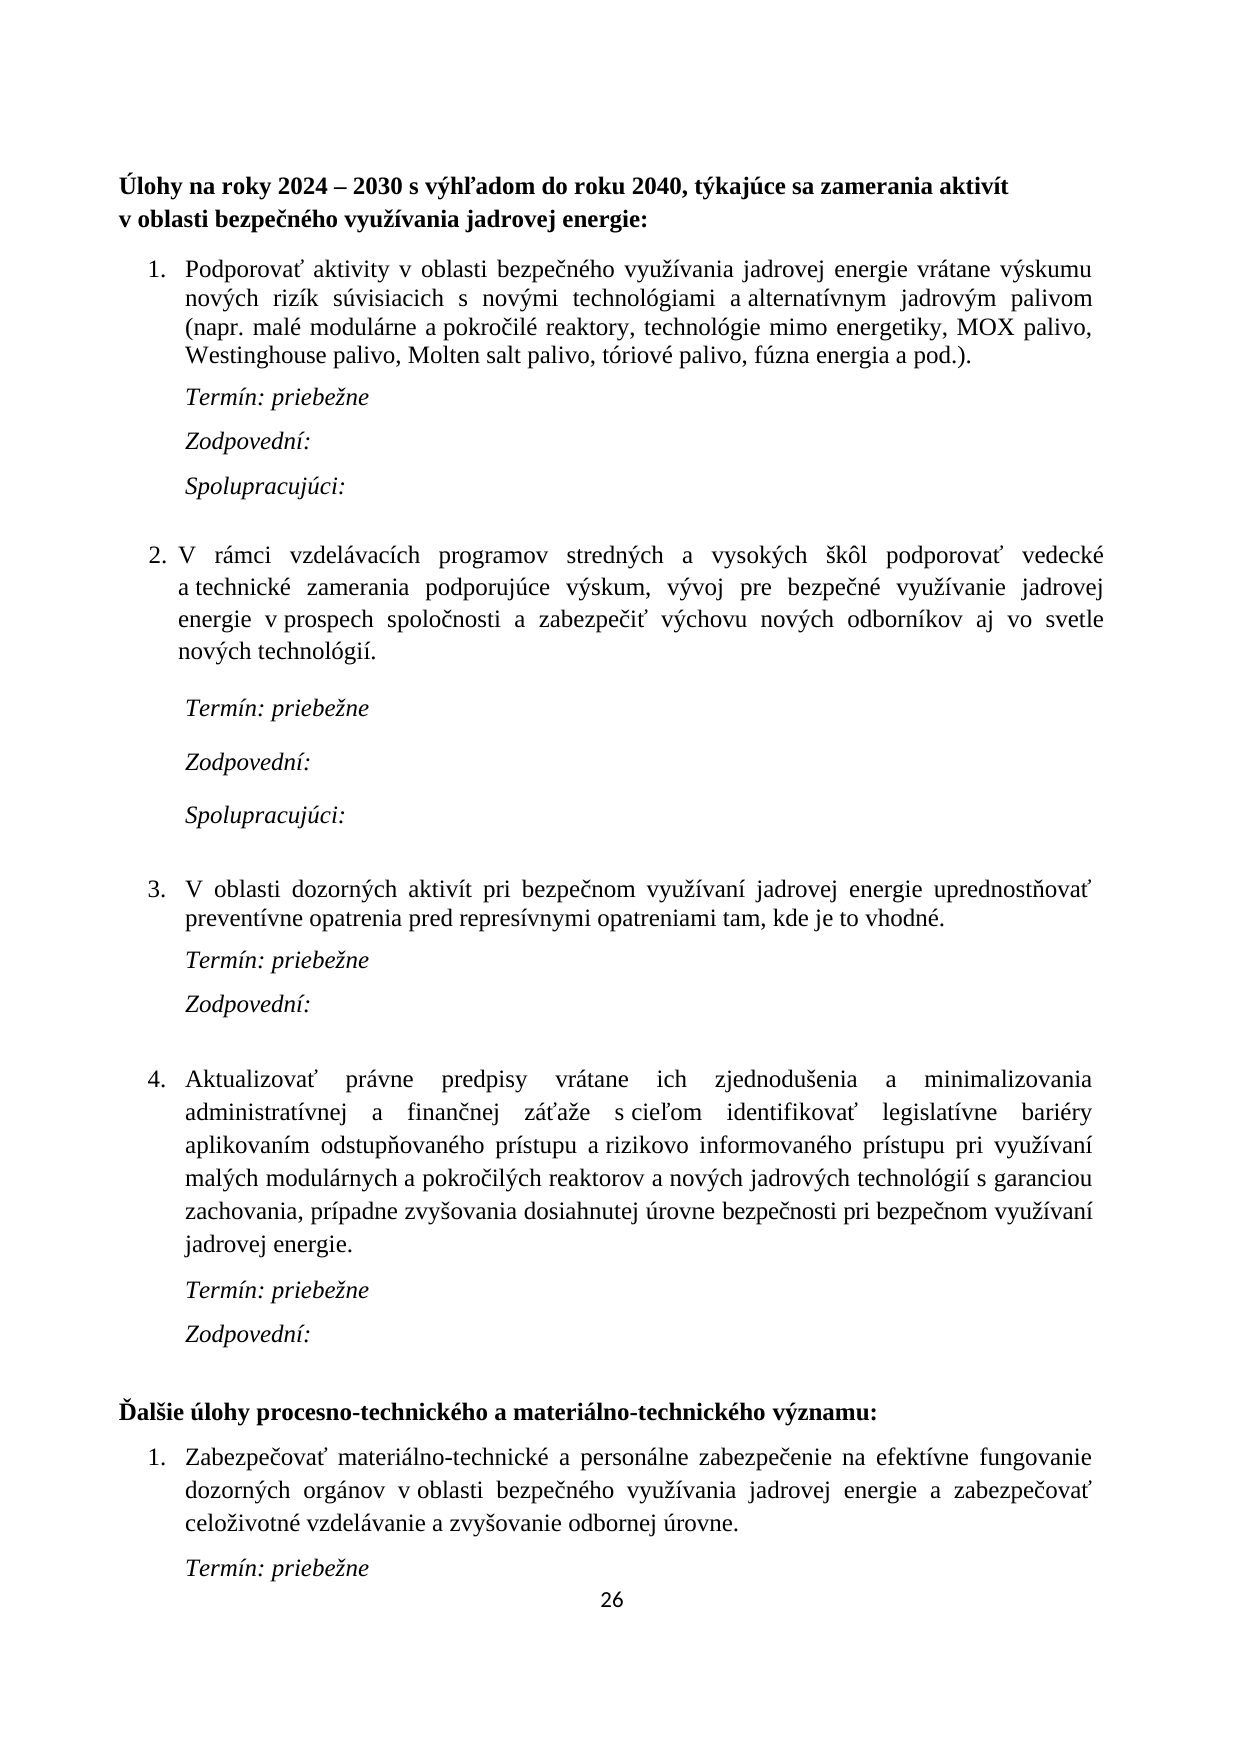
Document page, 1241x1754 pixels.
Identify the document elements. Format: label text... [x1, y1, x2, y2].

text 1. Zabezpečovať materiálno-technické a personálne zabezpečenie na efektívne fungovanie dozorných orgánov v oblasti bezpečného využívania jadrovej energie a zabezpečovať celoživotné vzdelávanie a zvyšovanie odbornej úrovne. [147, 1442, 1092, 1536]
list Podporovať aktivity v oblasti bezpečného využívania jadrovej energie vrátane výskumu nových rizík súvisiacich s novými technológiami a alternatívnym jadrovým palivom (napr. malé modulárne a pokročilé reaktory, technológie mimo energetiky, MOX palivo, Westinghouse palivo, Molten salt palivo, tóriové palivo, fúzna energia a pod.). [147, 254, 1093, 369]
text Zodpovední: [185, 426, 1104, 455]
text 3. V oblasti dozorných aktivít pri bezpečnom využívaní jadrovej energie uprednostňovať preventívne opatrenia pred represívnymi opatreniami tam, kde je to vhodné. [147, 874, 1092, 932]
text Termín: priebežne [119, 693, 1105, 722]
text Termín: priebežne [147, 1275, 1104, 1304]
text Termín: priebežne [147, 1553, 1104, 1582]
subtitle Úlohy na roky 2024 – 2030 s výhľadom do roku 2040, týkajúce sa zamerania aktivít [119, 171, 1093, 200]
text Zodpovední: [148, 989, 1104, 1018]
text Zodpovední: [147, 1319, 1104, 1348]
subtitle Ďalšie úlohy procesno-technického a materiálno-technického významu: [119, 1397, 1105, 1425]
text 4. Aktualizovať právne predpisy vrátane ich zjednodušenia a minimalizovania administratívnej a finančnej záťaže s cieľom identifikovať legislatívne bariéry aplikovaním odstupňovaného prístupu a rizikovo informovaného prístupu pri využívaní malých modulárnych a pokročilých reaktorov a nových jadrových technológií s garanciou zachovania, prípadne zvyšovania dosiahnutej úrovne bezpečnosti pri bezpečnom využívaní jadrovej energie. [147, 1064, 1093, 1258]
list V rámci vzdelávacích programov stredných a vysokých škôl podporovať vedecké a technické zamerania podporujúce výskum, vývoj pre bezpečné využívanie jadrovej energie v prospech spoločnosti a zabezpečiť výchovu nových odborníkov aj vo svetle nových technológií. [148, 540, 1105, 665]
text Spolupracujúci: [185, 471, 1104, 499]
text Termín: priebežne [148, 945, 1104, 973]
text Zodpovední: [119, 747, 1105, 775]
text Spolupracujúci: [119, 800, 1105, 829]
text Termín: priebežne [185, 382, 1104, 411]
subtitle v oblasti bezpečného využívania jadrovej energie: [119, 204, 1093, 233]
